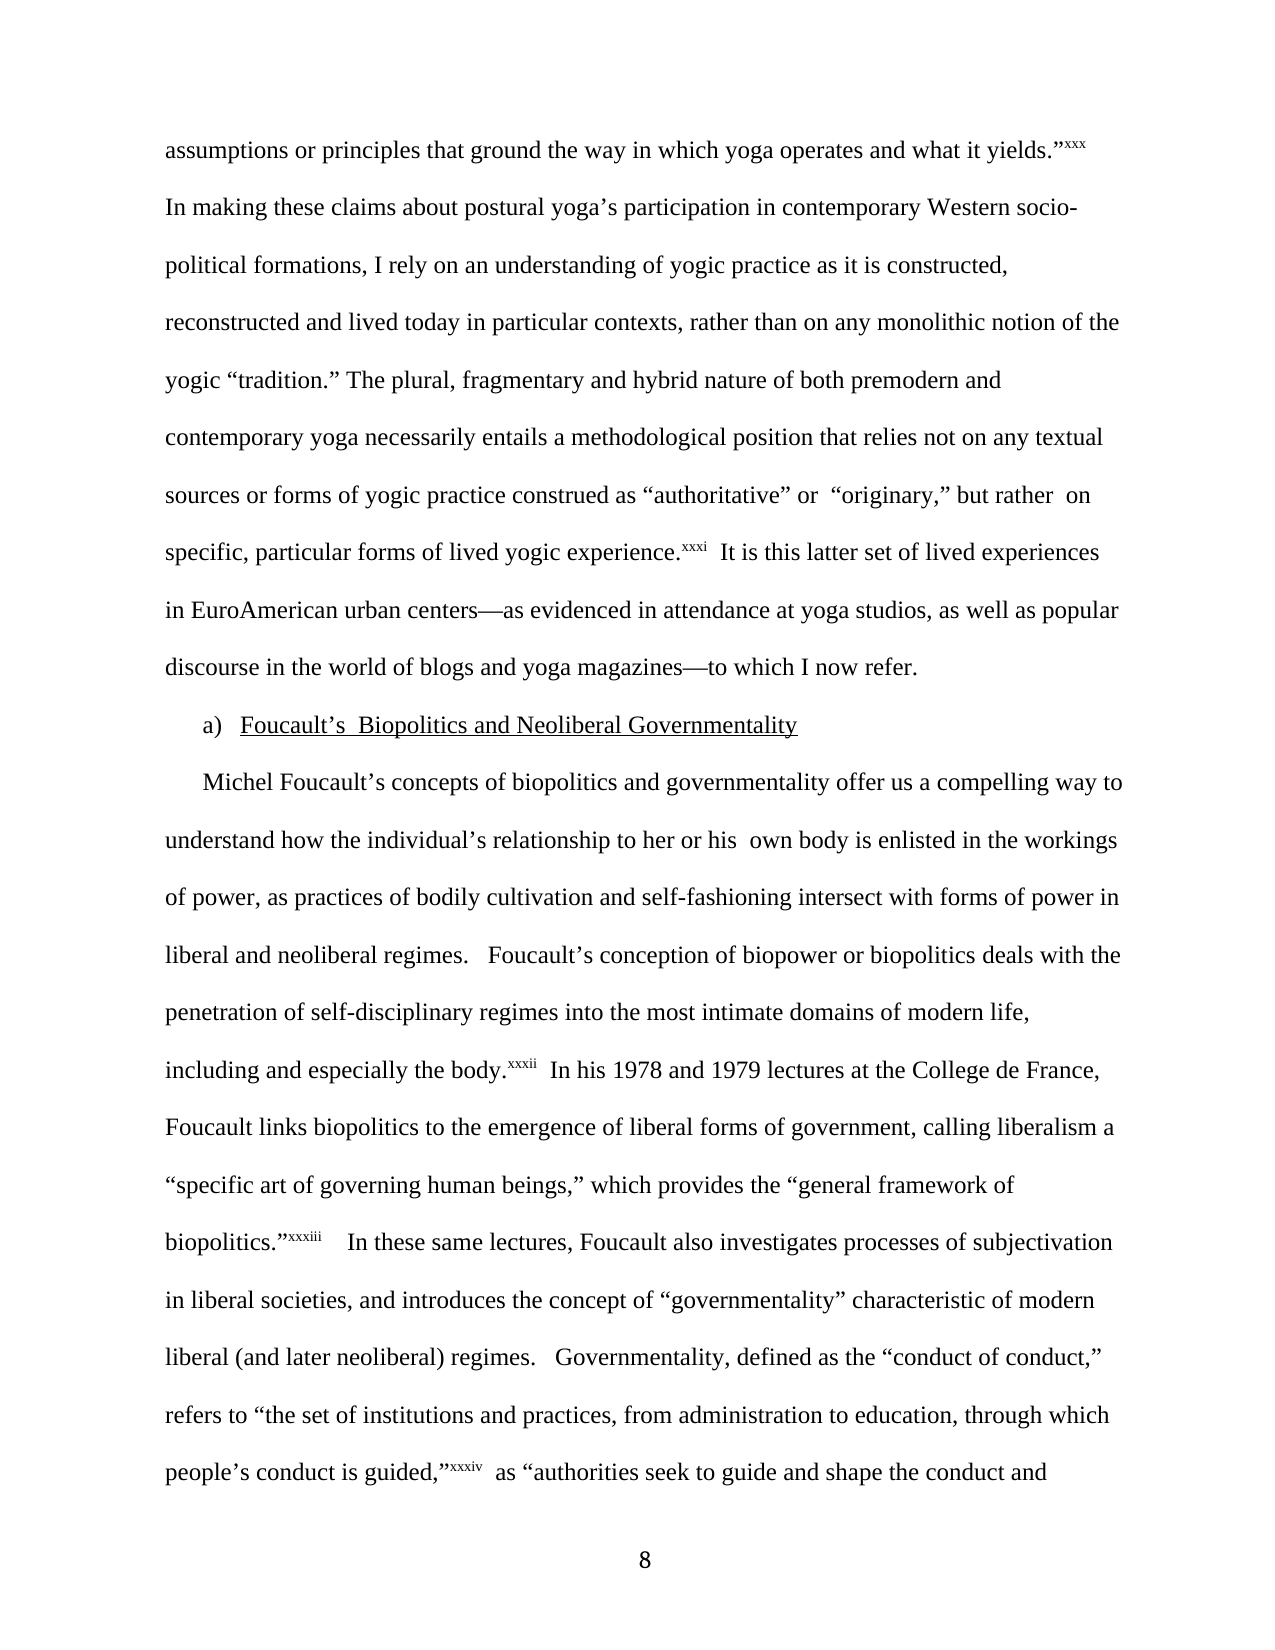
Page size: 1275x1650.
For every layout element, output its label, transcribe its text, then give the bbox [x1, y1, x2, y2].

list Foucault’s Biopolitics and Neoliberal Governmentality [202, 710, 1125, 739]
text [165, 135, 1125, 681]
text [165, 767, 1125, 1486]
